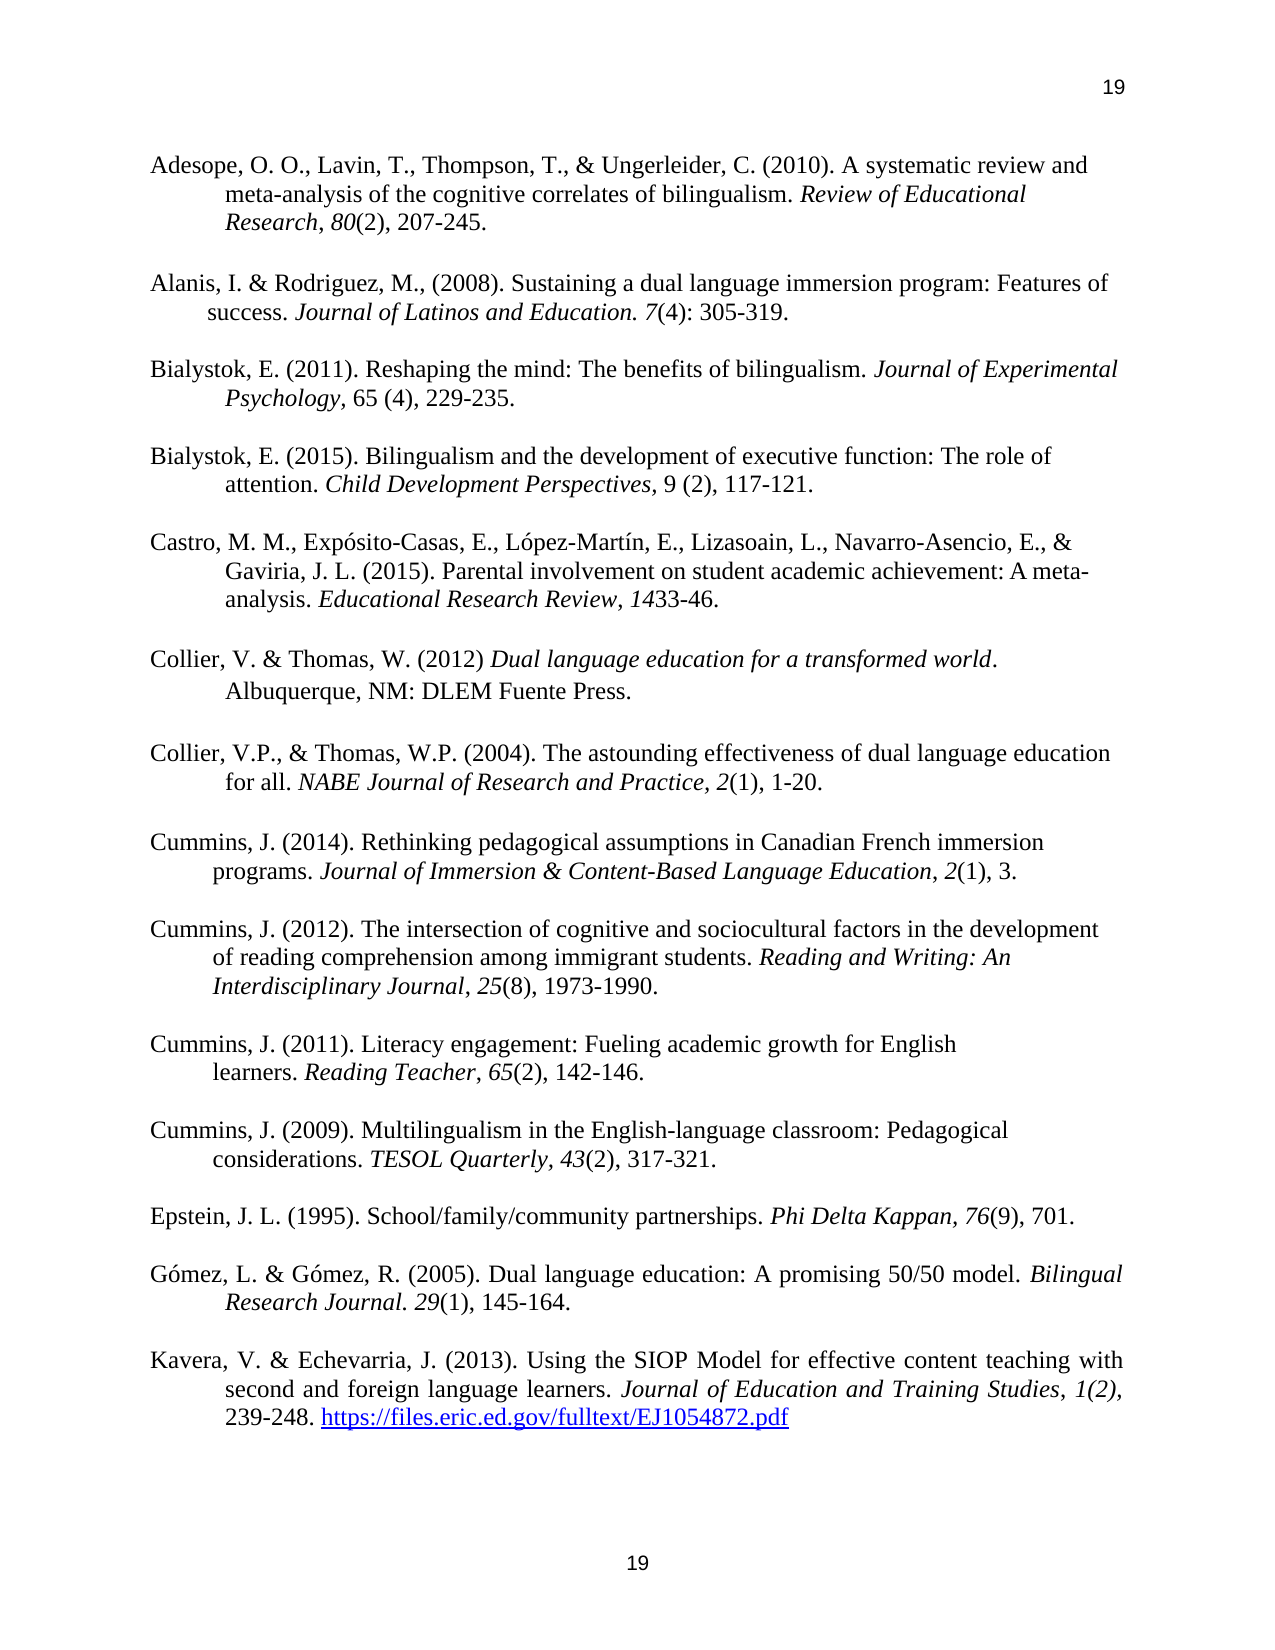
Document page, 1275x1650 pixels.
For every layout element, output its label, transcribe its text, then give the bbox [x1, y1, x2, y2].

text Epstein, J. L. (1995). School/family/community partnerships. Phi Delta Kappan, 76(9), 701. [150, 1201, 1125, 1230]
text Collier, V. & Thomas, W. (2012) Dual language education for a transformed world. Albuquerque, NM: DLEM Fuente Press. [150, 642, 1125, 706]
text Adesope, O. O., Lavin, T., Thompson, T., & Ungerleider, C. (2010). A systematic review and meta-analysis of the cognitive correlates of bilingualism. Review of Educational Research, 80(2), 207-245. [150, 150, 1125, 236]
text Cummins, J. (2011). Literacy engagement: Fueling academic growth for English learners. Reading Teacher, 65(2), 142-146. [150, 1029, 1125, 1086]
text Gómez, L. & Gómez, R. (2005). Dual language education: A promising 50/50 model. Bilingual Research Journal. 29(1), 145-164. [150, 1259, 1125, 1316]
text Cummins, J. (2012). The intersection of cognitive and sociocultural factors in the development of reading comprehension among immigrant students. Reading and Writing: An Interdisciplinary Journal, 25(8), 1973-1990. [150, 914, 1125, 1000]
text Kavera, V. & Echevarria, J. (2013). Using the SIOP Model for effective content teaching with second and foreign language learners. Journal of Education and Training Studies, 1(2), 239-248. https://files.eric.ed.gov/fulltext/EJ1054872.pdf [150, 1345, 1125, 1431]
text Cummins, J. (2014). Rethinking pedagogical assumptions in Canadian French immersion programs. Journal of Immersion & Content-Based Language Education, 2(1), 3. [150, 827, 1125, 885]
text Alanis, I. & Rodriguez, M., (2008). Sustaining a dual language immersion program: Features of success. Journal of Latinos and Education. 7(4): 305-319. [150, 268, 1125, 326]
text Cummins, J. (2009). Multilingualism in the English-language classroom: Pedagogical considerations. TESOL Quarterly, 43(2), 317-321. [150, 1115, 1125, 1172]
text Castro, M. M., Expósito-Casas, E., López-Martín, E., Lizasoain, L., Navarro-Asencio, E., & Gaviria, J. L. (2015). Parental involvement on student academic achievement: A meta-analysis. Educational Research Review, 1433-46. [150, 527, 1125, 613]
text Bialystok, E. (2011). Reshaping the mind: The benefits of bilingualism. Journal of Experimental Psychology, 65 (4), 229-235. [150, 354, 1125, 412]
text Collier, V.P., & Thomas, W.P. (2004). The astounding effectiveness of dual language education for all. NABE Journal of Research and Practice, 2(1), 1-20. [150, 738, 1125, 795]
text Bialystok, E. (2015). Bilingualism and the development of executive function: The role of attention. Child Development Perspectives, 9 (2), 117-121. [150, 441, 1125, 498]
